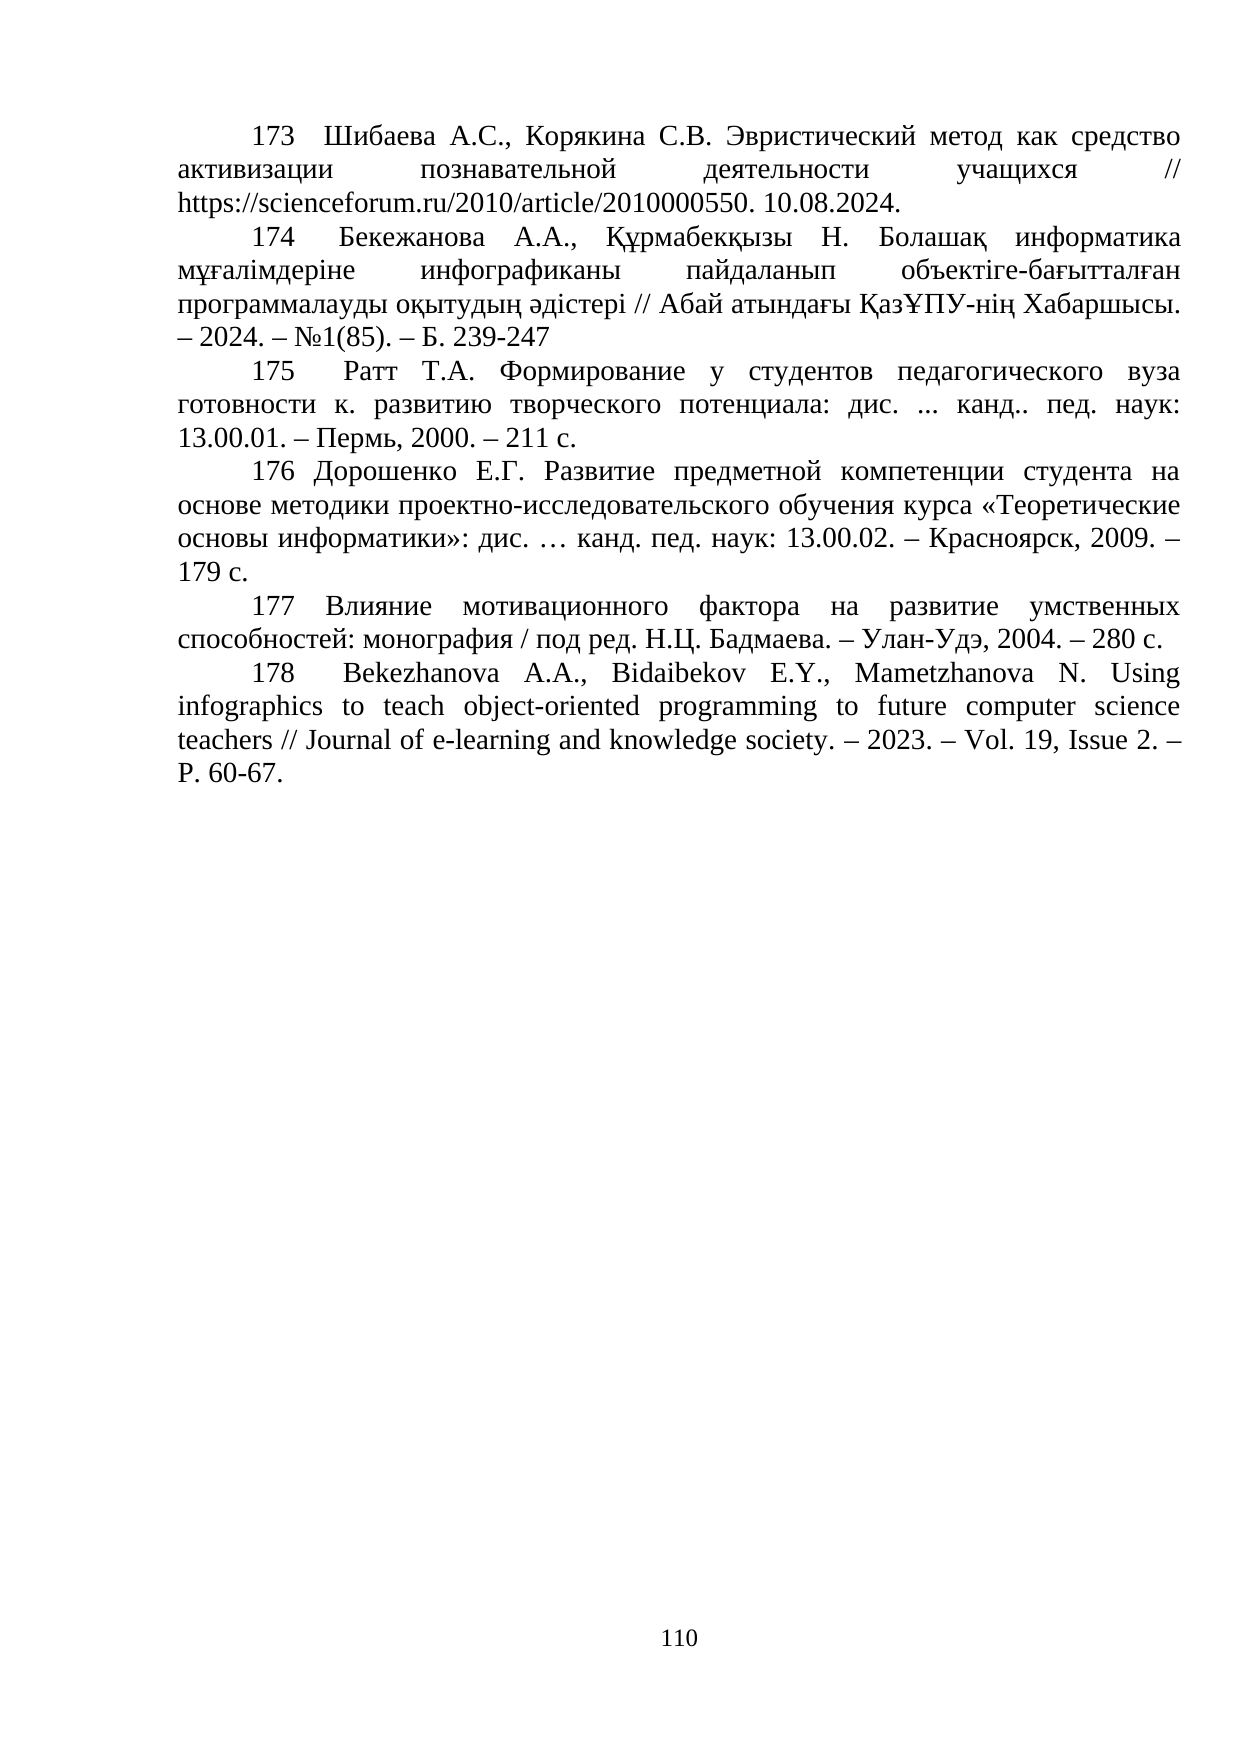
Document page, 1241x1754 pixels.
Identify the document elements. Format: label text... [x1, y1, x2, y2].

text 175 Ратт Т.А. Формирование у студентов педагогического вуза готовности к. развитию творческого потенциала: дис. ... канд.. пед. наук: 13.00.01. – Пермь, 2000. – 211 с. [177, 353, 1181, 453]
list Шибаева А.С., Корякина С.В. Эвристический метод как средство активизации познавательной деятельности учащихся // https://scienceforum.ru/2010/article/2010000550. 10.08.2024. [177, 118, 1181, 219]
text 176 Дорошенко Е.Г. Развитие предметной компетенции студента на основе методики проектно-исследовательского обучения курса «Теоретические основы информатики»: дис. … канд. пед. наук: 13.00.02. – Красноярск, 2009. – 179 с. [177, 453, 1181, 588]
list 178 Bekezhanova A.A., Bidaibekov E.Y., Mametzhanova N. Using infographics to teach object-oriented programming to future computer science teachers // Journal of e-learning and knowledge society. – 2023. – Vol. 19, Issue 2. – P. 60-67. [177, 655, 1181, 789]
list Бекежанова А.А., Құрмабекқызы Н. Болашақ информатика мұғалімдеріне инфографиканы пайдаланып объектіге-бағытталған программалауды оқытудың әдістері // Абай атындағы ҚазҰПУ-нің Хабаршысы. – 2024. – №1(85). – Б. 239-247 [177, 219, 1181, 353]
list 177 Влияние мотивационного фактора на развитие умственных способностей: монография / под ред. Н.Ц. Бадмаева. – Улан-Удэ, 2004. – 280 с. [177, 588, 1181, 655]
